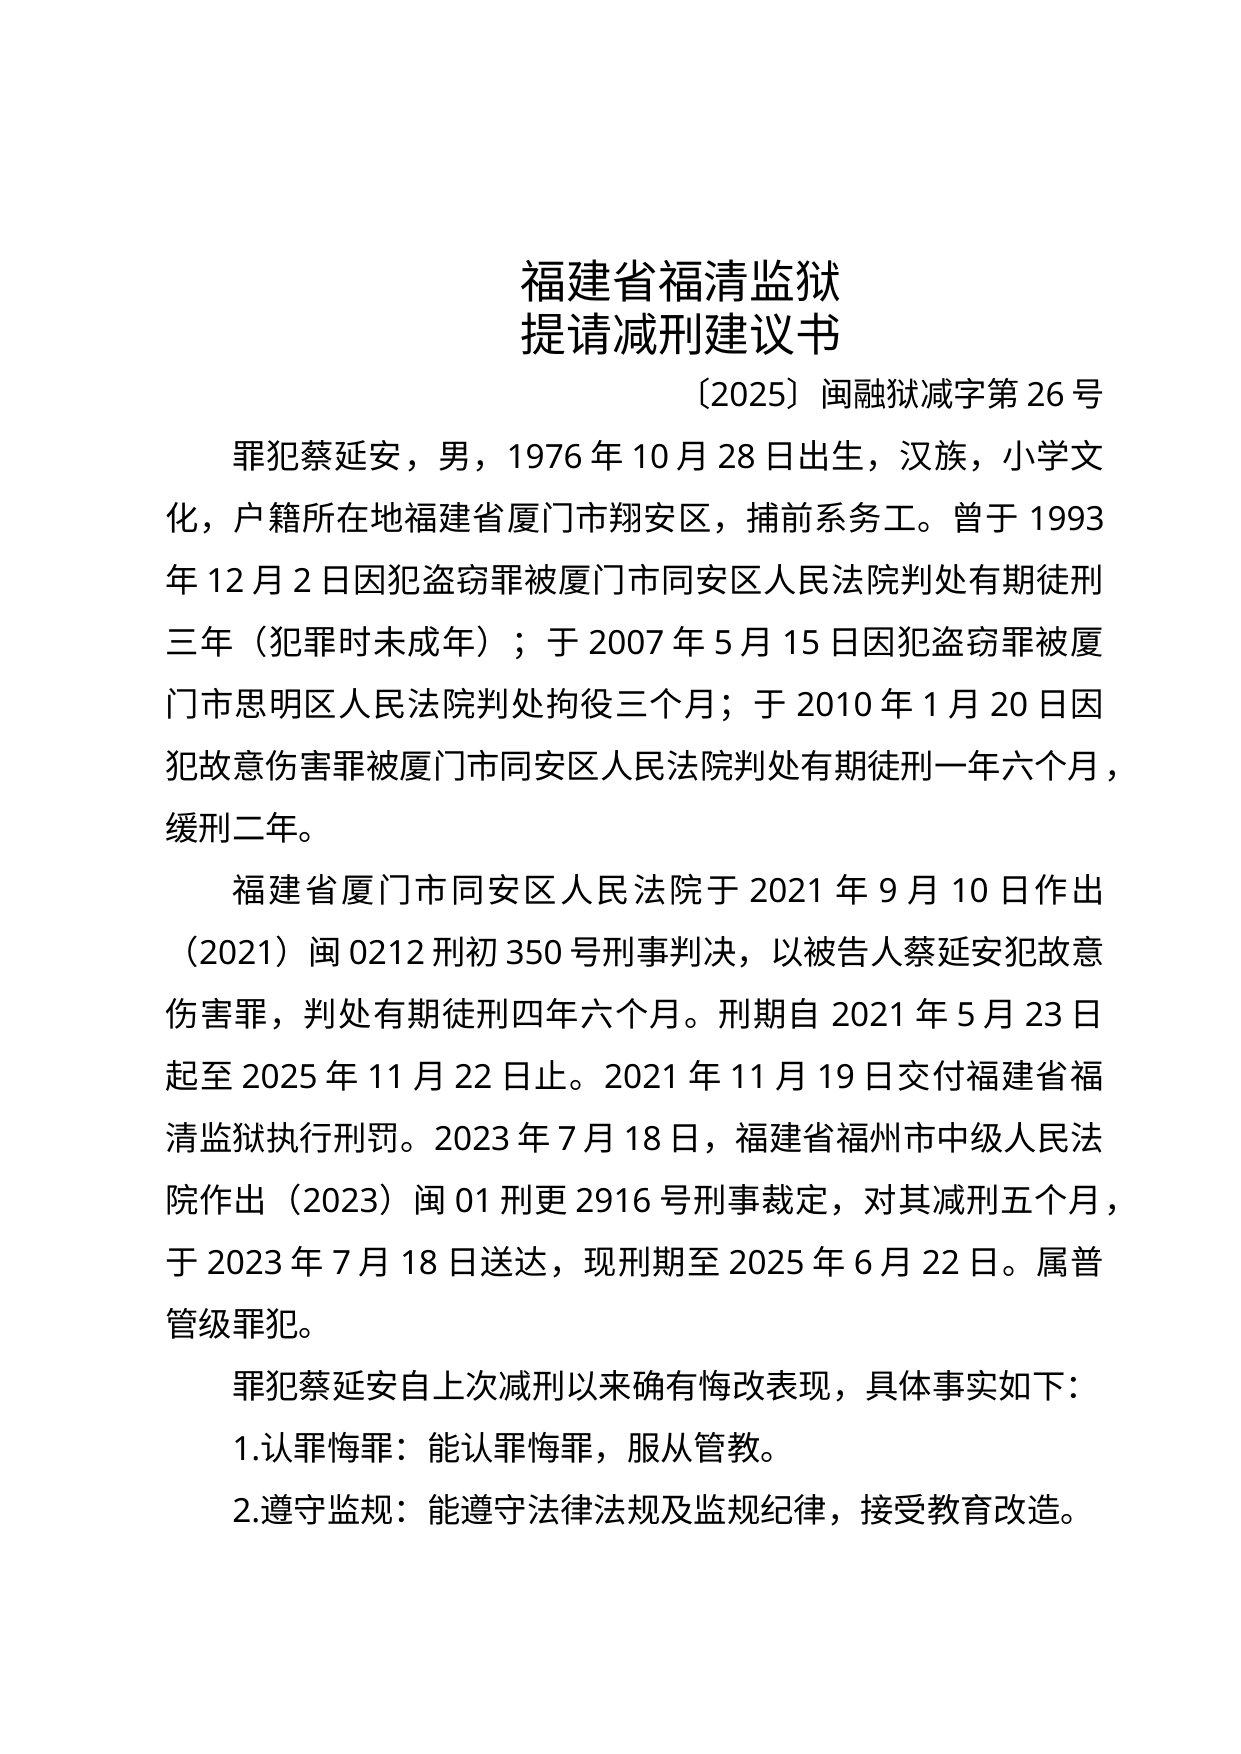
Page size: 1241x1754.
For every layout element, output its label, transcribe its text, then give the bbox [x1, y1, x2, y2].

text 罪犯蔡延安，男，1976年10月28日出生，汉族，小学文化，户籍所在地福建省厦门市翔安区，捕前系务工。曾于1993年12月2日因犯盗窃罪被厦门市同安区人民法院判处有期徒刑三年（犯罪时未成年）；于2007年5月15日因犯盗窃罪被厦门市思明区人民法院判处拘役三个月；于2010年1月20日因犯故意伤害罪被厦门市同安区人民法院判处有期徒刑一年六个月，缓刑二年。 [165, 423, 1104, 857]
text 〔2025〕闽融狱减字第26号 [165, 361, 1104, 423]
text 福建省厦门市同安区人民法院于2021年9月10日作出（2021）闽0212刑初350号刑事判决，以被告人蔡延安犯故意伤害罪，判处有期徒刑四年六个月。刑期自2021年5月23日起至2025年11月22日止。2021年11月19日交付福建省福清监狱执行刑罚。2023年7月18日，福建省福州市中级人民法院作出（2023）闽01刑更2916号刑事裁定，对其减刑五个月，于2023年7月18日送达，现刑期至2025年6月22日。属普管级罪犯。 [165, 857, 1104, 1353]
text 福建省福清监狱 [165, 257, 1104, 309]
text 罪犯蔡延安自上次减刑以来确有悔改表现，具体事实如下： [165, 1353, 1104, 1415]
text 1.认罪悔罪：能认罪悔罪，服从管教。 [165, 1415, 1104, 1477]
text 2.遵守监规：能遵守法律法规及监规纪律，接受教育改造。 [165, 1477, 1104, 1539]
text 提请减刑建议书 [165, 309, 1104, 361]
